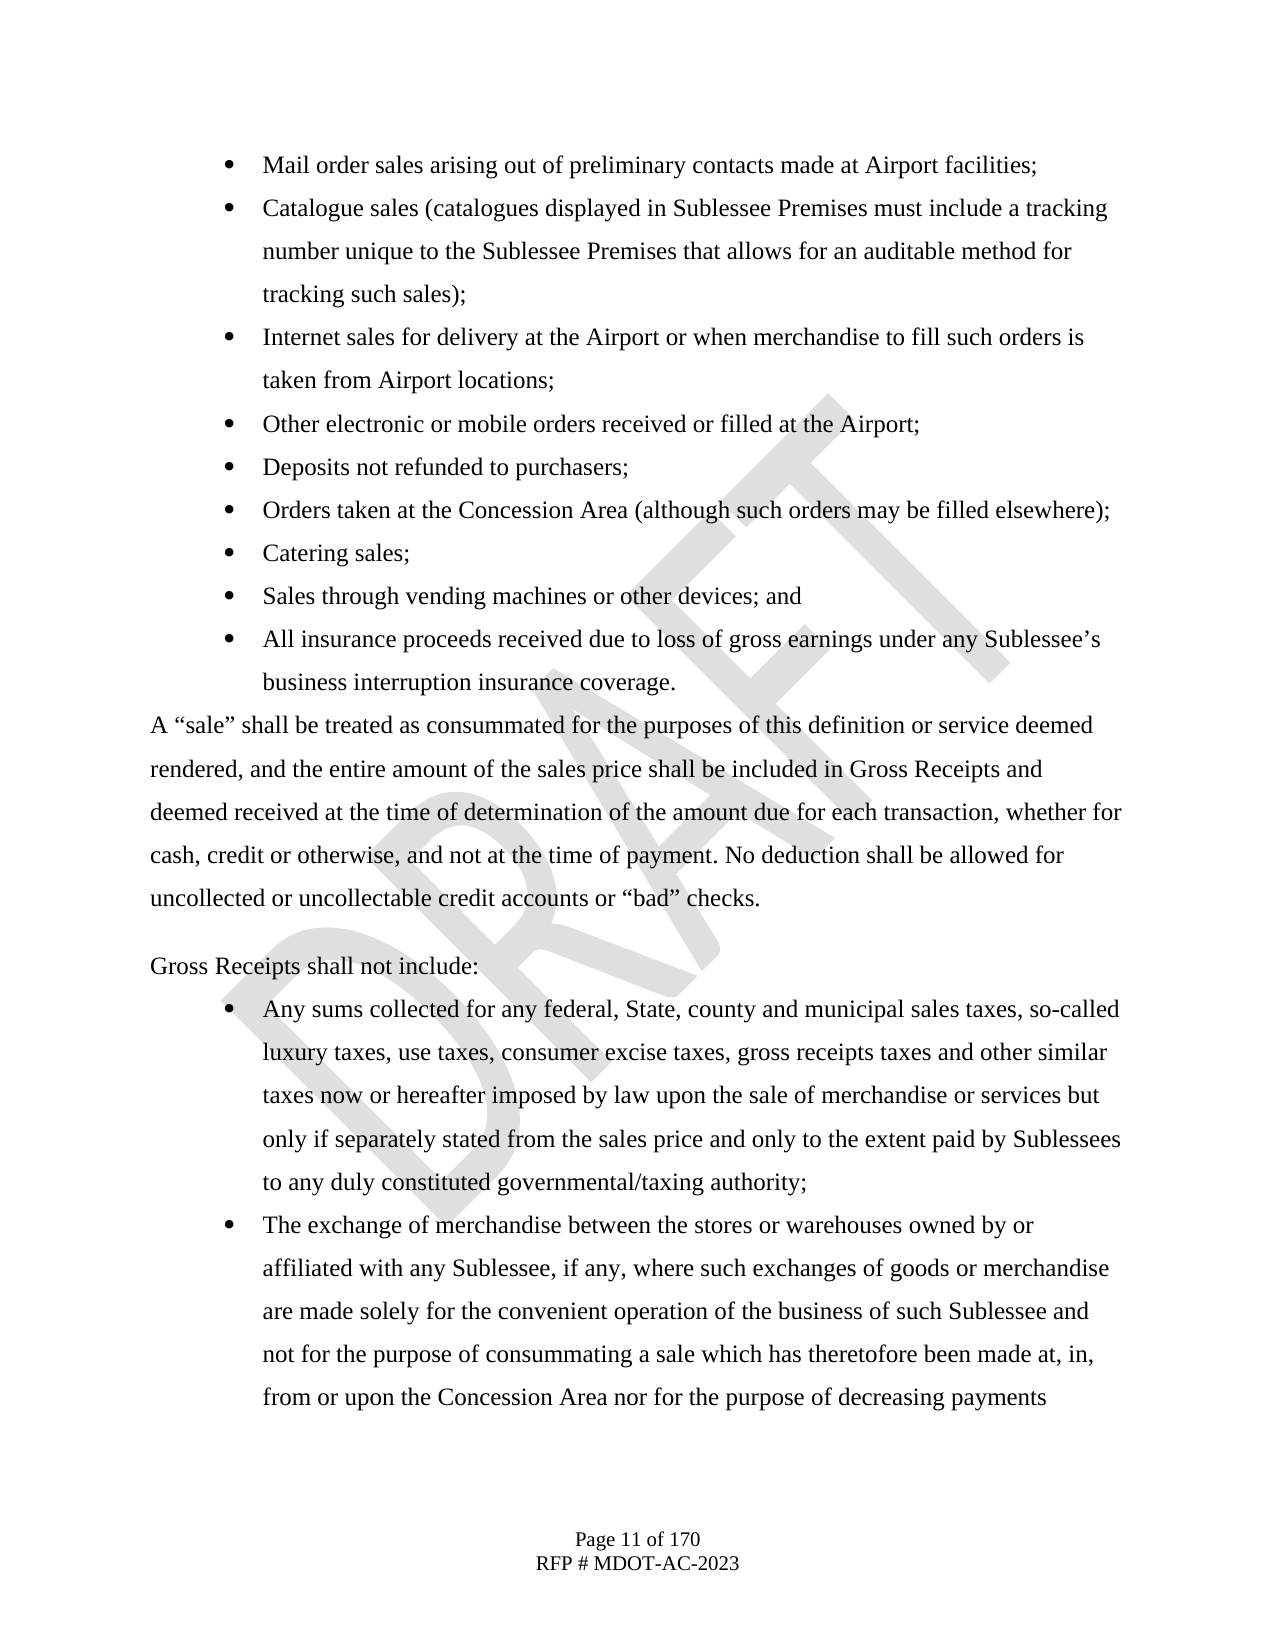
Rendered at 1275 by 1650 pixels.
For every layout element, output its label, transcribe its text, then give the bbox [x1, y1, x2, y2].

list Catalogue sales (catalogues displayed in Sublessee Premises must include a tracking number unique to the Sublessee Premises that allows for an auditable method for tracking such sales); [225, 193, 1125, 308]
list Internet sales for delivery at the Airport or when merchandise to fill such orders is taken from Airport locations; [225, 322, 1125, 394]
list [225, 1210, 1125, 1411]
list Any sums collected for any federal, State, county and municipal sales taxes, so-called luxury taxes, use taxes, consumer excise taxes, gross receipts taxes and other similar taxes now or hereafter imposed by law upon the sale of merchandise or services but only if separately stated from the sales price and only to the extent paid by Sublessees to any duly constituted governmental/taxing authority; [225, 994, 1125, 1196]
list Other electronic or mobile orders received or filled at the Airport; [225, 409, 1125, 437]
list Deposits not refunded to purchasers; [225, 452, 1125, 481]
list Orders taken at the Concession Area (although such orders may be filled elsewhere); [225, 495, 1125, 524]
list All insurance proceeds received due to loss of gross earnings under any Sublessee’s business interruption insurance coverage. [225, 624, 1125, 696]
list Sales through vending machines or other devices; and [225, 581, 1125, 610]
list Mail order sales arising out of preliminary contacts made at Airport facilities; [225, 150, 1125, 179]
text A “sale” shall be treated as consummated for the purposes of this definition or service deemed rendered, and the entire amount of the sales price shall be included in Gross Receipts and deemed received at the time of determination of the amount due for each transaction, whether for cash, credit or otherwise, and not at the time of payment. No deduction shall be allowed for uncollected or uncollectable credit accounts or “bad” checks. [150, 711, 1125, 912]
list Catering sales; [225, 538, 1125, 567]
text Gross Receipts shall not include: [150, 951, 1125, 980]
